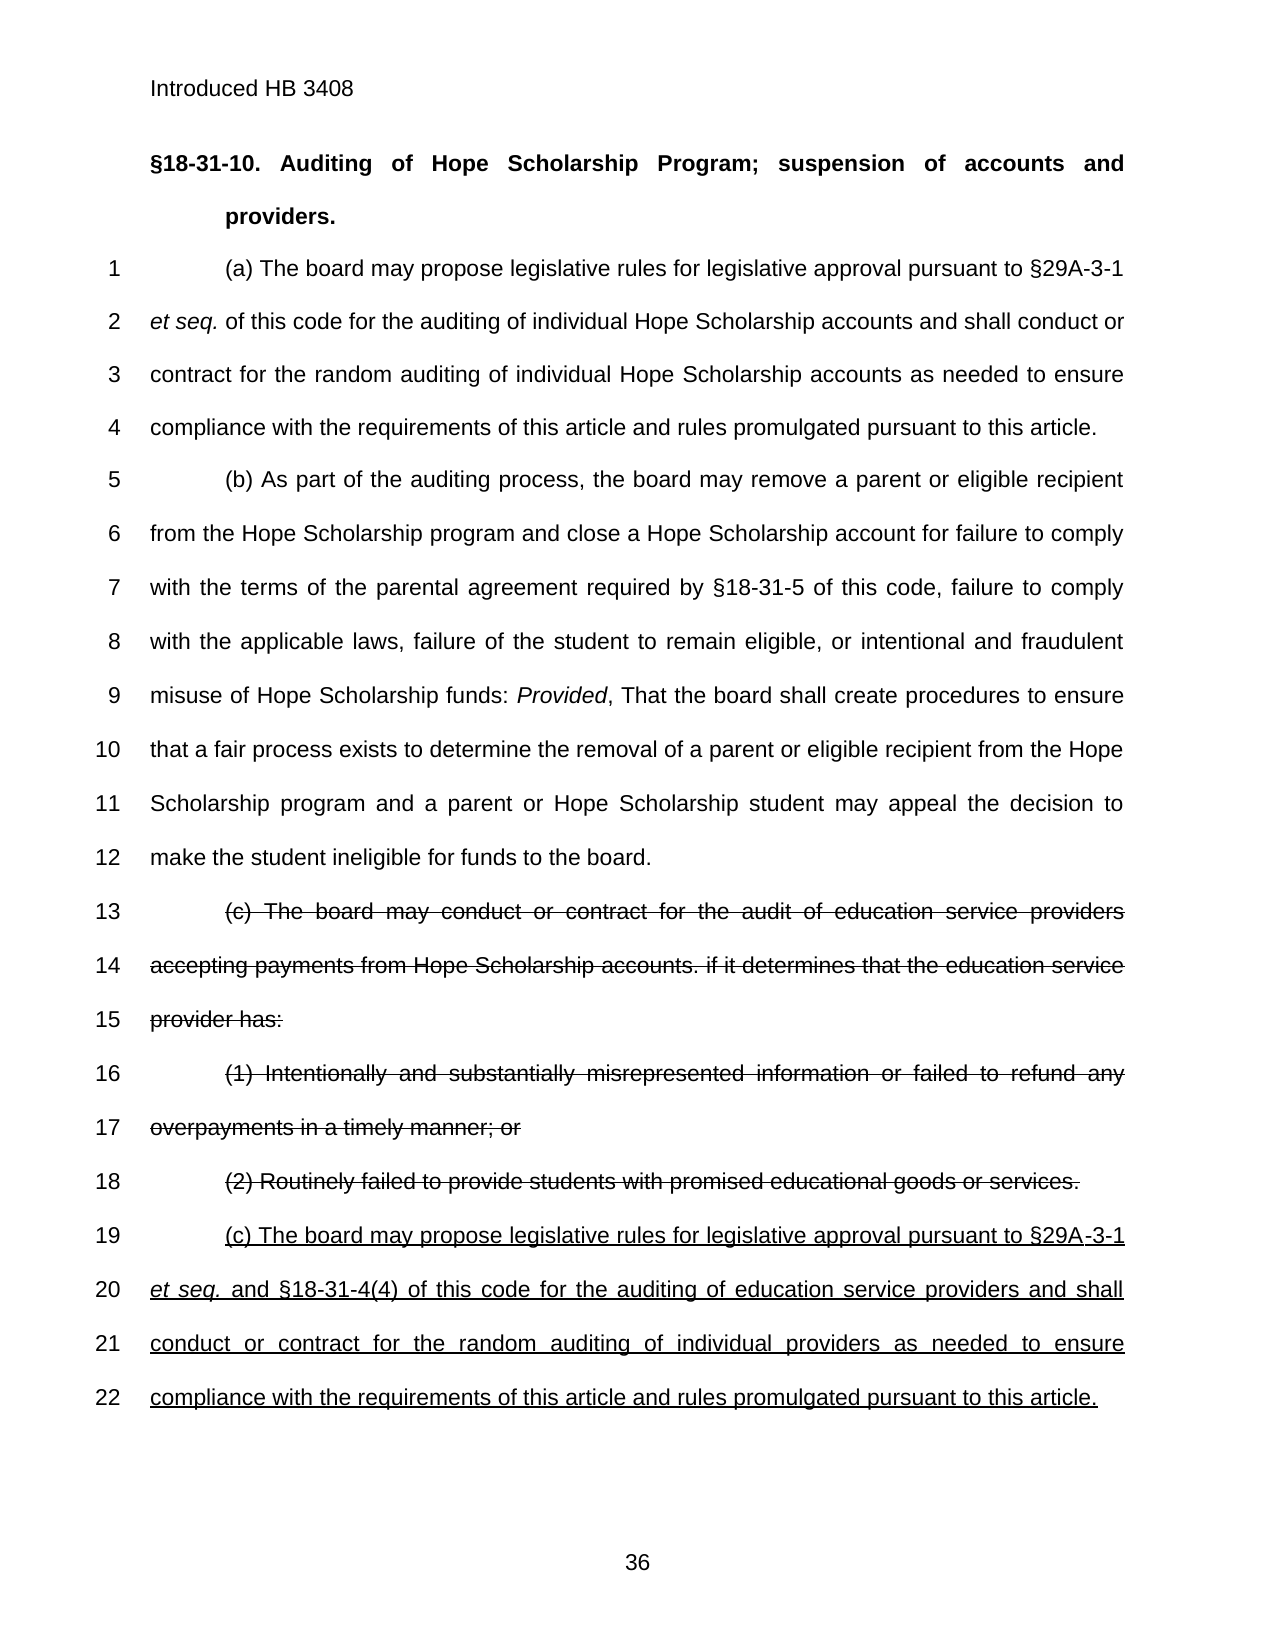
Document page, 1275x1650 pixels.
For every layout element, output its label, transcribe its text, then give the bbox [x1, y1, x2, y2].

subtitle §18-31-10. Auditing of Hope Scholarship Program; suspension of accounts and providers. [150, 150, 1125, 229]
text (b) As part of the auditing process, the board may remove a parent or eligible recipient from the Hope Scholarship program and close a Hope Scholarship account for failure to comply with the terms of the parental agreement required by §18-31-5 of this code, failure to comply with the applicable laws, failure of the student to remain eligible, or intentional and fraudulent misuse of Hope Scholarship funds: Provided, That the board shall create procedures to ensure that a fair process exists to determine the removal of a parent or eligible recipient from the Hope Scholarship program and a parent or Hope Scholarship student may appeal the decision to make the student ineligible for funds to the board. [150, 466, 1125, 870]
text (c) The board may conduct or contract for the audit of education service providers accepting payments from Hope Scholarship accounts. if it determines that the education service provider has: [150, 967, 1125, 1032]
text (1) Intentionally and substantially misrepresented information or failed to refund any overpayments in a timely manner; or [150, 1060, 1125, 1140]
text (c) The board may propose legislative rules for legislative approval pursuant to §29A-3-1 et seq. and §18-31-4(4) of this code for the auditing of education service providers and shall conduct or contract for the random auditing of individual providers as needed to ensure compliance with the requirements of this article and rules promulgated pursuant to this article. [150, 1222, 1125, 1352]
text (a) The board may propose legislative rules for legislative approval pursuant to §29A-3-1 et seq. of this code for the auditing of individual Hope Scholarship accounts and shall conduct or contract for the random auditing of individual Hope Scholarship accounts as needed to ensure compliance with the requirements of this article and rules promulgated pursuant to this article. [150, 255, 1125, 440]
text (c) The board may propose legislative rules for legislative approval pursuant to §29A-3-1 et seq. and §18-31-4(4) of this code for the auditing of education service providers and shall conduct or contract for the random auditing of individual providers as needed to ensure compliance with the requirements of this article and rules promulgated pursuant to this article. [150, 1354, 1125, 1410]
text (c) The board may conduct or contract for the audit of education service providers accepting payments from Hope Scholarship accounts. if it determines that the education service provider has: [150, 898, 1125, 966]
text (2) Routinely failed to provide students with promised educational goods or services. [150, 1168, 1125, 1194]
